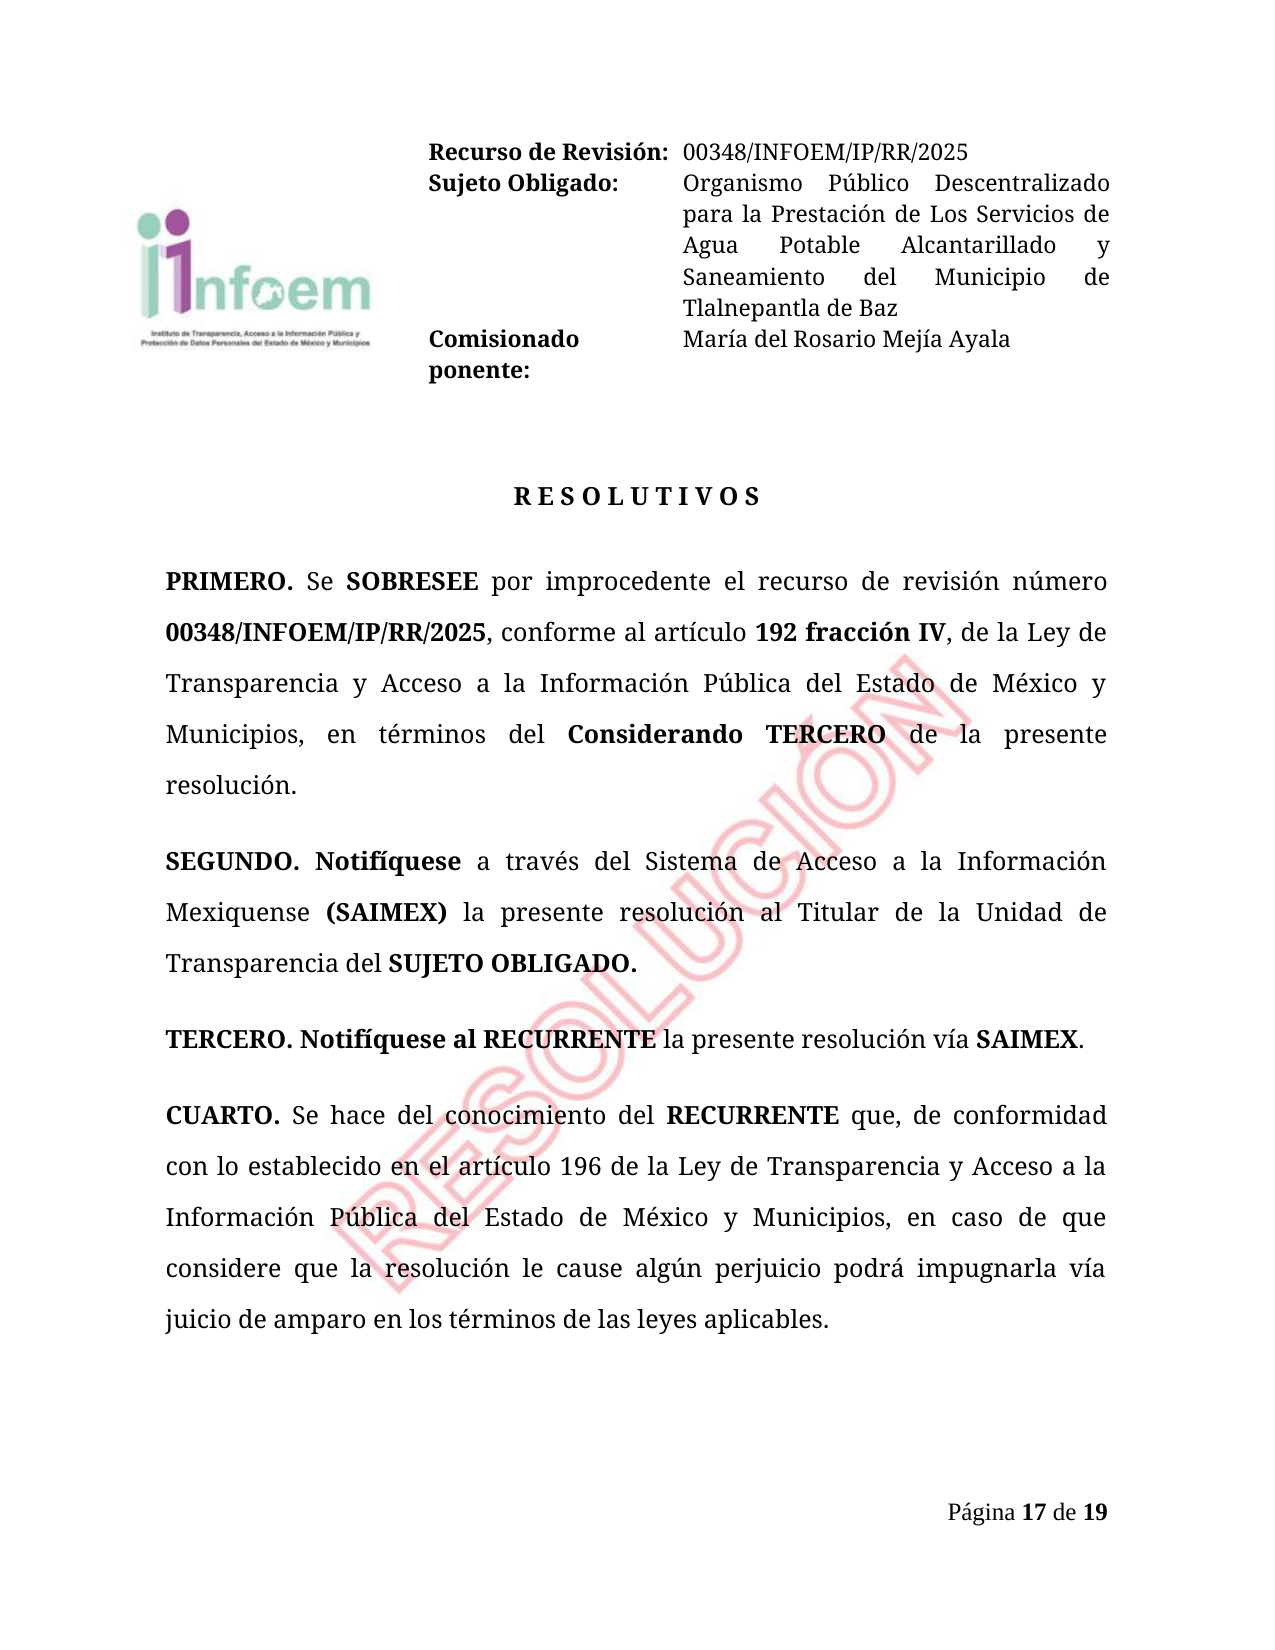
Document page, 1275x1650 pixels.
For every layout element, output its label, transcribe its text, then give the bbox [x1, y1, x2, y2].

text CUARTO. Se hace del conocimiento del RECURRENTE que, de conformidad con lo establecido en el artículo 196 de la Ley de Transparencia y Acceso a la Información Pública del Estado de México y Municipios, en caso de que considere que la resolución le cause algún perjuicio podrá impugnarla vía juicio de amparo en los términos de las leyes aplicables. [165, 1098, 1107, 1336]
picture [698, 151, 704, 159]
text PRIMERO. Se SOBRESEE por improcedente el recurso de revisión número 00348/INFOEM/IP/RR/2025, conforme al artículo 192 fracción IV, de la Ley de Transparencia y Acceso a la Información Pública del Estado de México y Municipios, en términos del Considerando TERCERO de la presente resolución. [165, 564, 1107, 802]
picture [933, 151, 939, 159]
picture [737, 152, 744, 159]
picture [22, 151, 1251, 1650]
picture [796, 151, 805, 159]
subtitle R E S O L U T I V O S [165, 478, 1107, 513]
text SEGUNDO. Notifíquese a través del Sistema de Acceso a la Información Mexiquense (SAIMEX) la presente resolución al Titular de la Unidad de Transparencia del SUJETO OBLIGADO. [165, 844, 1107, 980]
text TERCERO. Notifíquese al RECURRENTE la presente resolución vía SAIMEX. [165, 1022, 1107, 1056]
picture [685, 151, 691, 159]
